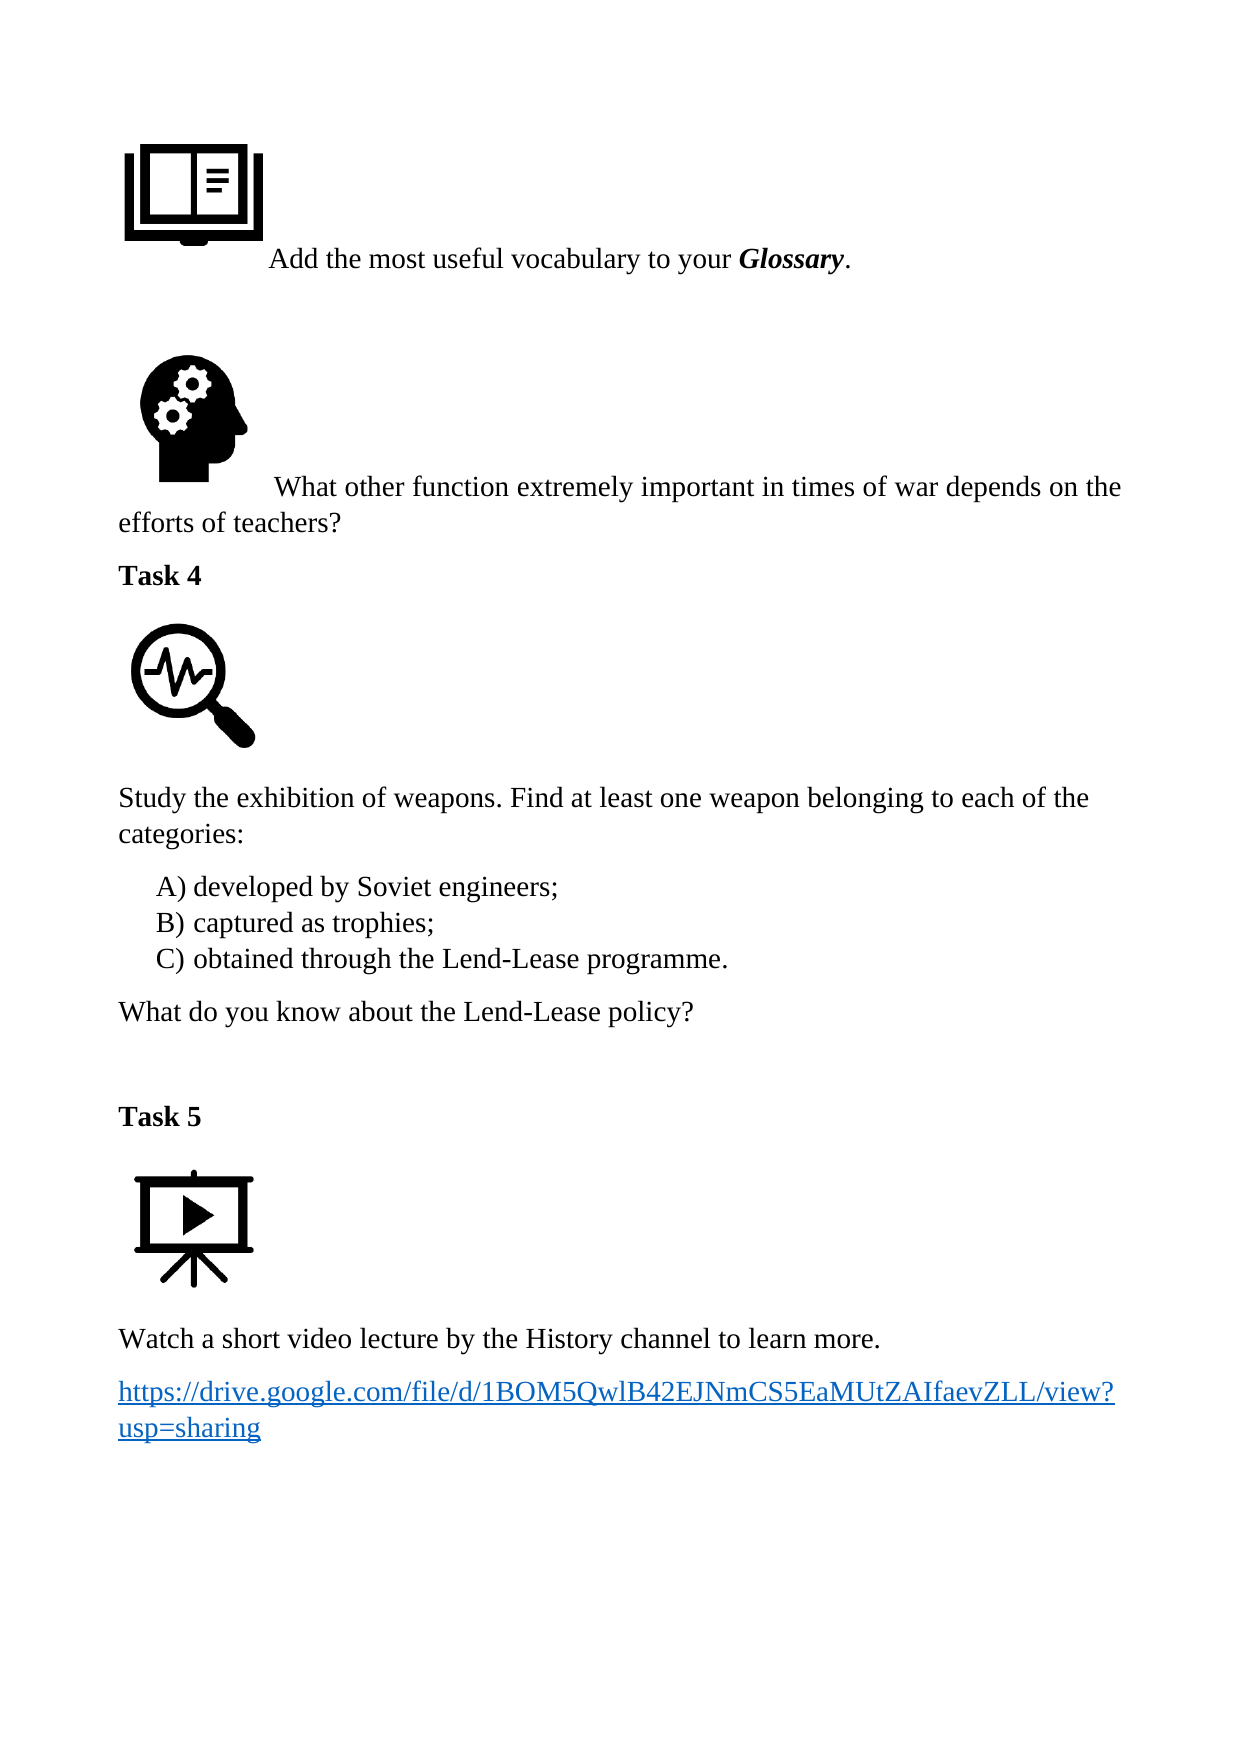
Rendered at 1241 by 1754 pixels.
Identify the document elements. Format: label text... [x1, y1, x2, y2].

list developed by Soviet engineers; [156, 869, 1122, 902]
text Add the most useful vocabulary to your Glossary. [118, 118, 1122, 274]
list obtained through the Lend-Lease programme. [156, 941, 1122, 974]
text Task 5 [118, 1099, 1122, 1133]
text What other function extremely important in times of war depends on the efforts of teachers? [118, 346, 1122, 539]
text https://drive.google.com/file/d/1BOM5QwlB42EJNmCS5EaMUtZAIfaevZLL/view?usp=sharing [118, 1374, 1122, 1444]
text Watch a short video lecture by the History channel to learn more. [118, 1321, 1122, 1355]
picture [118, 611, 269, 761]
text What do you know about the Lend-Lease policy? [118, 994, 1122, 1027]
picture [118, 1152, 269, 1303]
picture [118, 118, 269, 269]
list captured as trophies; [156, 905, 1122, 938]
picture [118, 346, 269, 497]
text Study the exhibition of weapons. Find at least one weapon belonging to each of the categories: [118, 780, 1122, 849]
text Task 4 [118, 558, 1122, 592]
